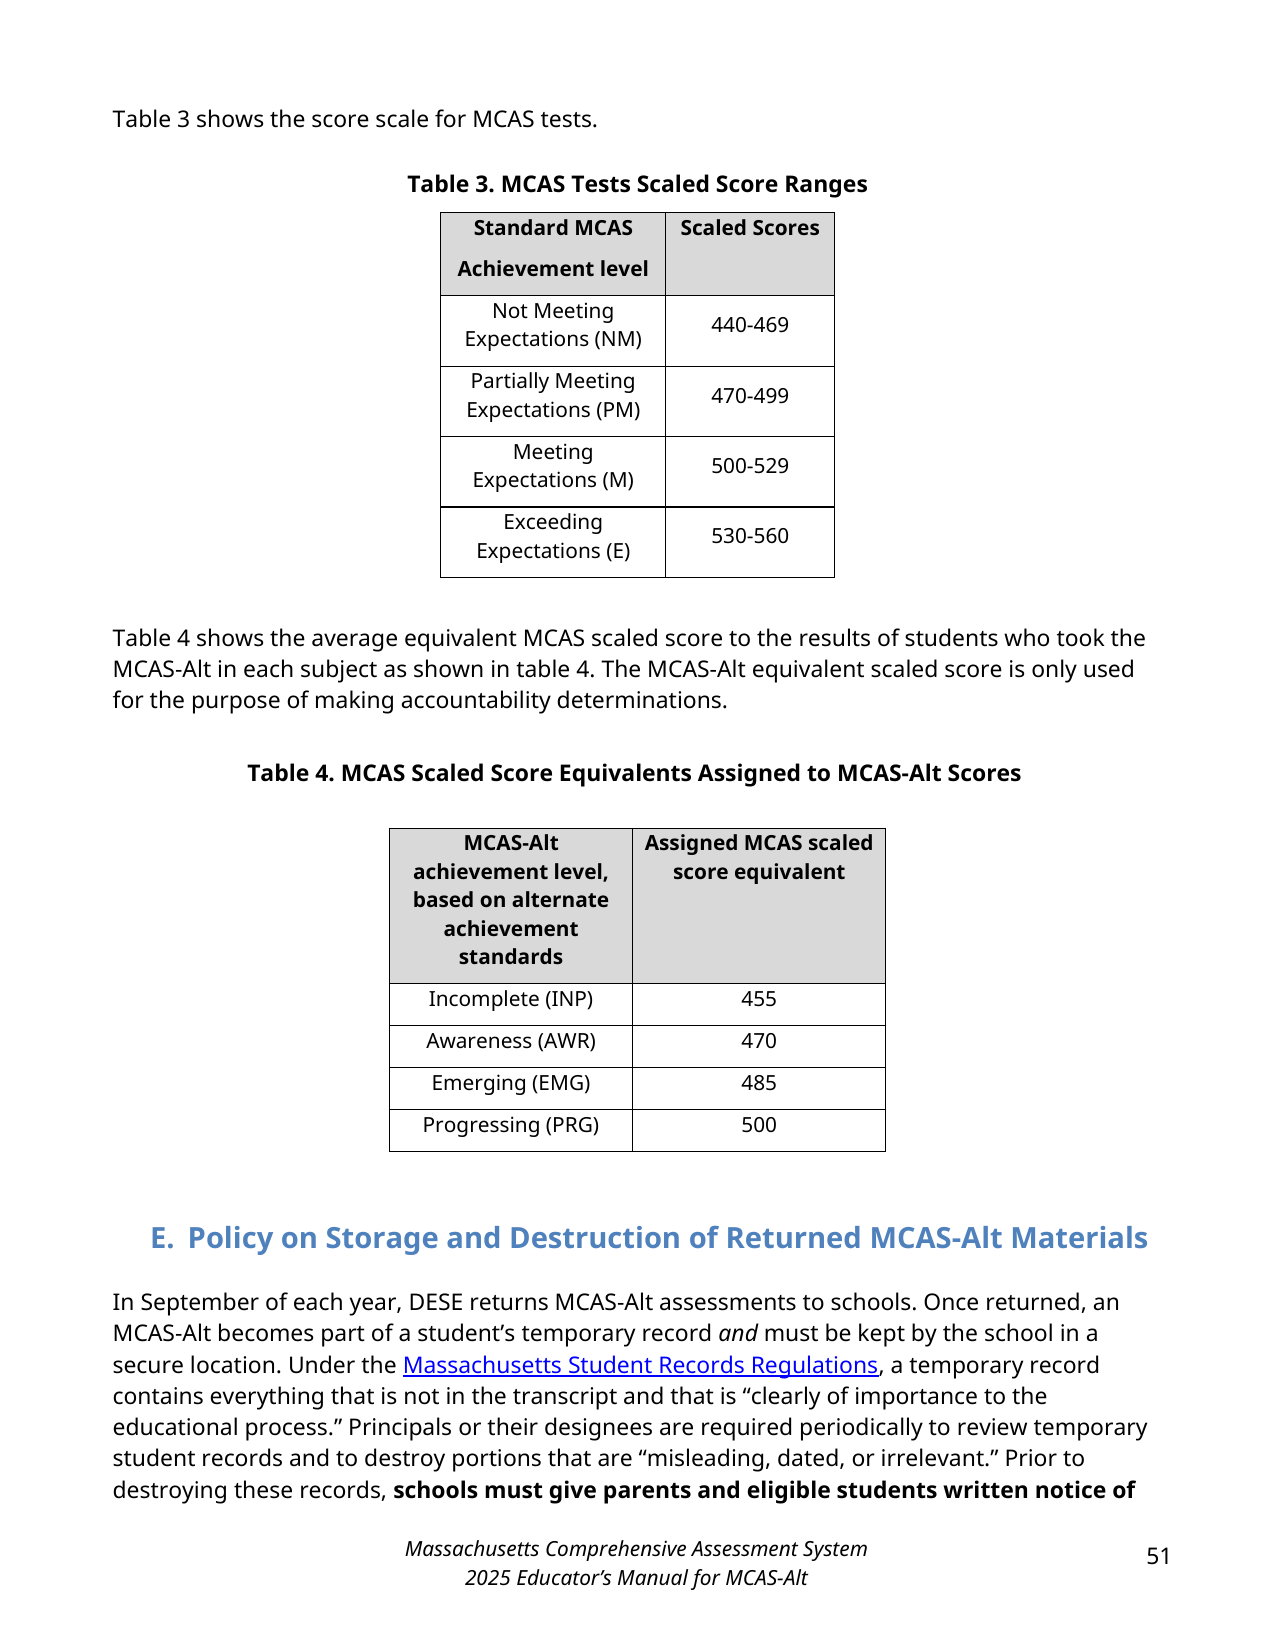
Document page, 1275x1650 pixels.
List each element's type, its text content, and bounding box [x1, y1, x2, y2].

table_header MCAS-Alt achievement level, based on alternate achievement standards [390, 829, 632, 983]
text Table 4 shows the average equivalent MCAS scaled score to the results of students who took the MCAS-Alt in each subject as shown in table 4. The MCAS-Alt equivalent scaled score is only used for the purpose of making accountability determinations. [112, 622, 1162, 715]
table_cell Exceeding Expectations (E) [441, 508, 665, 577]
table_cell 470 [633, 1026, 885, 1067]
table_cell 440-469 [666, 296, 834, 366]
table_cell 485 [633, 1068, 885, 1109]
table_header Assigned MCAS scaled score equivalent [633, 829, 885, 983]
table_header Standard MCAS Achievement level [441, 213, 665, 295]
table_cell 455 [633, 984, 885, 1025]
table_cell Emerging (EMG) [390, 1068, 632, 1109]
text Table 3 shows the score scale for MCAS tests. [112, 103, 1162, 134]
table_cell 470-499 [666, 367, 834, 436]
subtitle Policy on Storage and Destruction of Returned MCAS-Alt Materials [150, 1217, 1162, 1257]
text Table 4. MCAS Scaled Score Equivalents Assigned to MCAS-Alt Scores [112, 757, 1162, 815]
table_cell Incomplete (INP) [390, 984, 632, 1025]
table_cell Not Meeting Expectations (NM) [441, 296, 665, 366]
table_header Scaled Scores [666, 213, 834, 295]
table_cell Progressing (PRG) [390, 1110, 632, 1151]
table_cell Partially Meeting Expectations (PM) [441, 367, 665, 436]
text Table 3. MCAS Tests Scaled Score Ranges [112, 168, 1162, 200]
table_cell Awareness (AWR) [390, 1026, 632, 1067]
table_cell 530-560 [666, 508, 834, 577]
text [112, 1286, 1162, 1505]
table_cell 500-529 [666, 437, 834, 506]
table_cell 500 [633, 1110, 885, 1151]
table_cell Meeting Expectations (M) [441, 437, 665, 506]
